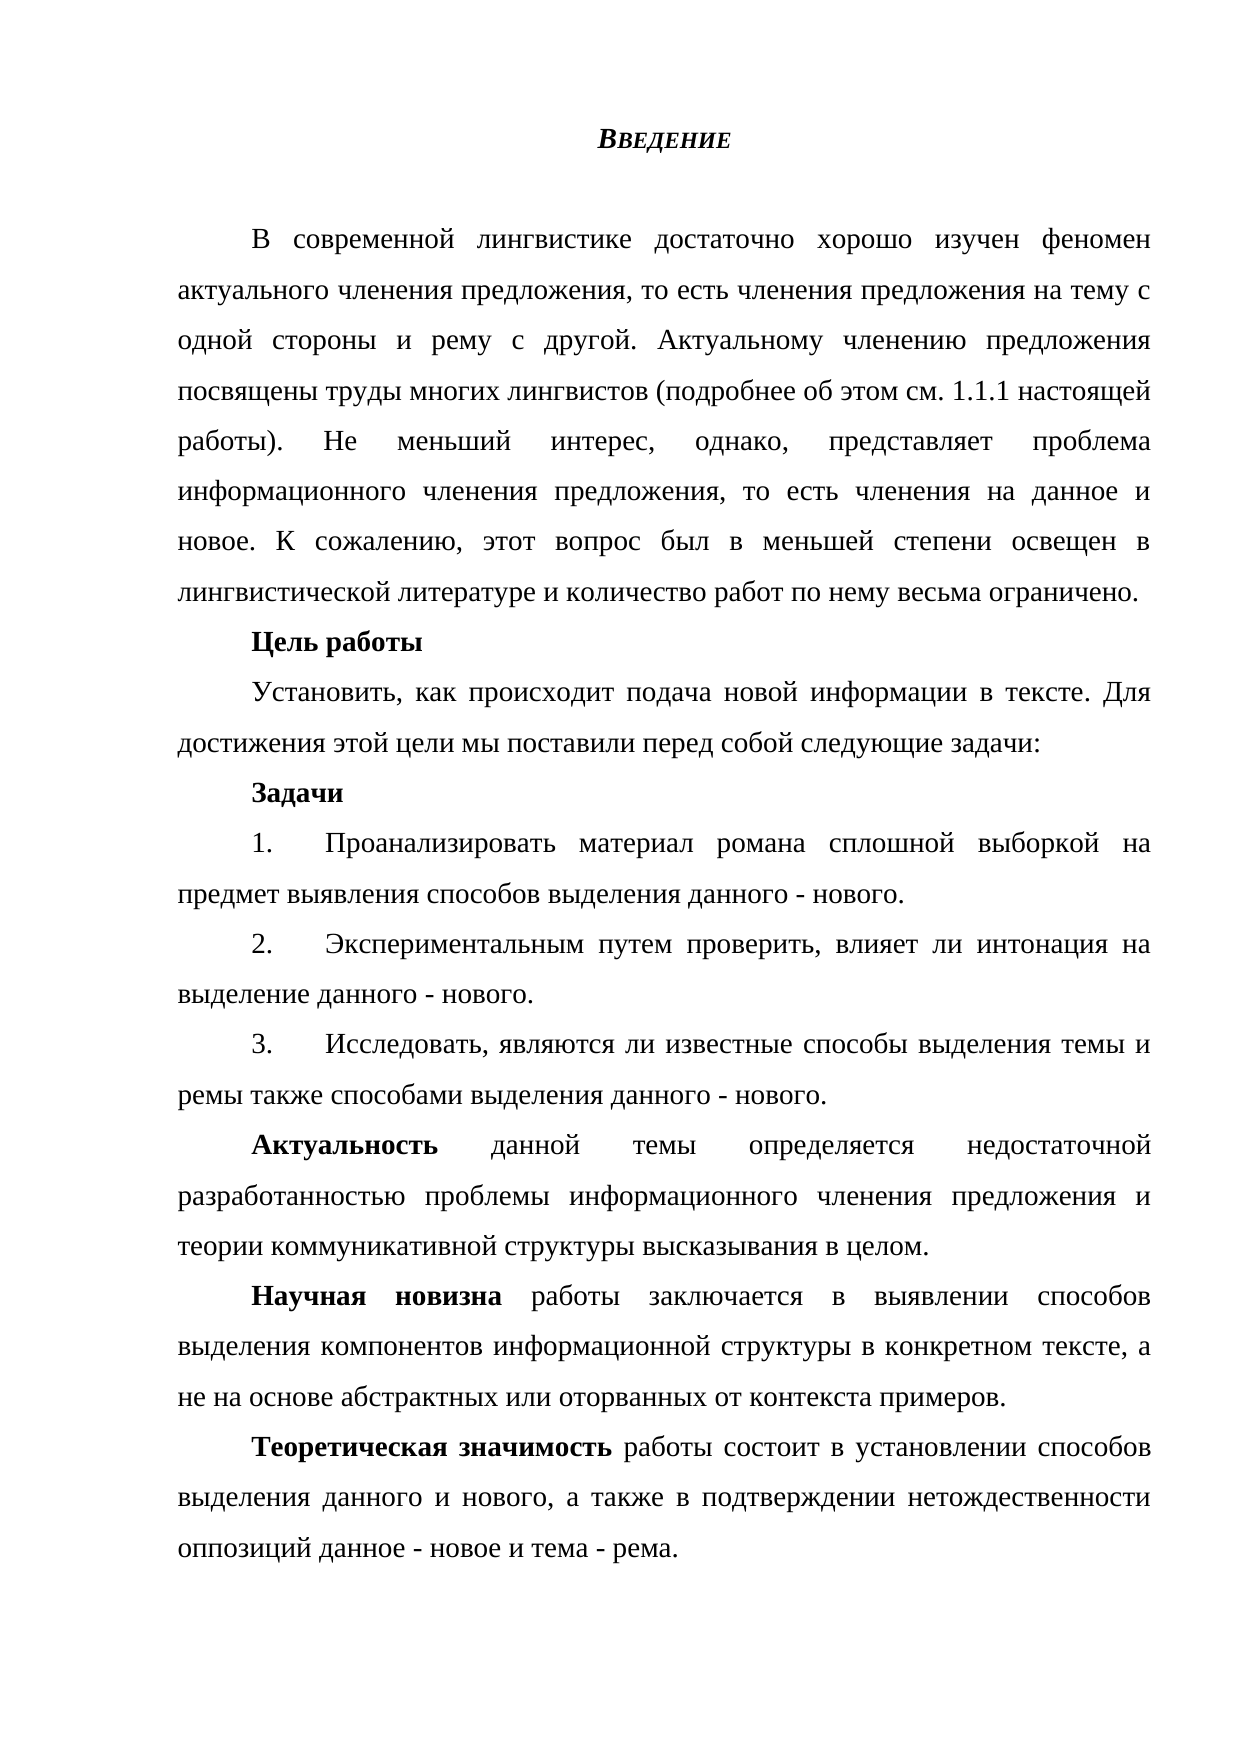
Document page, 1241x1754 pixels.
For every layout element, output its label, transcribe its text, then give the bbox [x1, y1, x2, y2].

text Научная новизна работы заключается в выявлении способов выделения компонентов информационной структуры в конкретном тексте, а не на основе абстрактных или оторванных от контекста примеров. [177, 1278, 1152, 1412]
text Цель работы [177, 624, 1152, 658]
list Проанализировать материал романа сплошной выборкой на предмет выявления способов выделения данного - нового. [177, 825, 1152, 909]
text Актуальность данной темы определяется недостаточной разработанностью проблемы информационного членения предложения и теории коммуникативной структуры высказывания в целом. [177, 1127, 1152, 1261]
subtitle Введение [177, 121, 1152, 154]
text В современной лингвистике достаточно хорошо изучен феномен актуального членения предложения, то есть членения предложения на тему с одной стороны и рему с другой. Актуальному членению предложения посвящены труды многих лингвистов (подробнее об этом см. 1.1.1 настоящей работы). Не меньший интерес, однако, представляет проблема информационного членения предложения, то есть членения на данное и новое. К сожалению, этот вопрос был в меньшей степени освещен в лингвистической литературе и количество работ по нему весьма ограничено. [177, 222, 1152, 607]
text Задачи [177, 775, 1152, 809]
list Исследовать, являются ли известные способы выделения темы и ремы также способами выделения данного - нового. [177, 1027, 1152, 1111]
text Установить, как происходит подача новой информации в тексте. Для достижения этой цели мы поставили перед собой следующие задачи: [177, 674, 1152, 758]
text Теоретическая значимость работы состоит в установлении способов выделения данного и нового, а также в подтверждении нетождественности оппозиций данное - новое и тема - рема. [177, 1429, 1152, 1563]
list Экспериментальным путем проверить, влияет ли интонация на выделение данного - нового. [177, 926, 1152, 1010]
